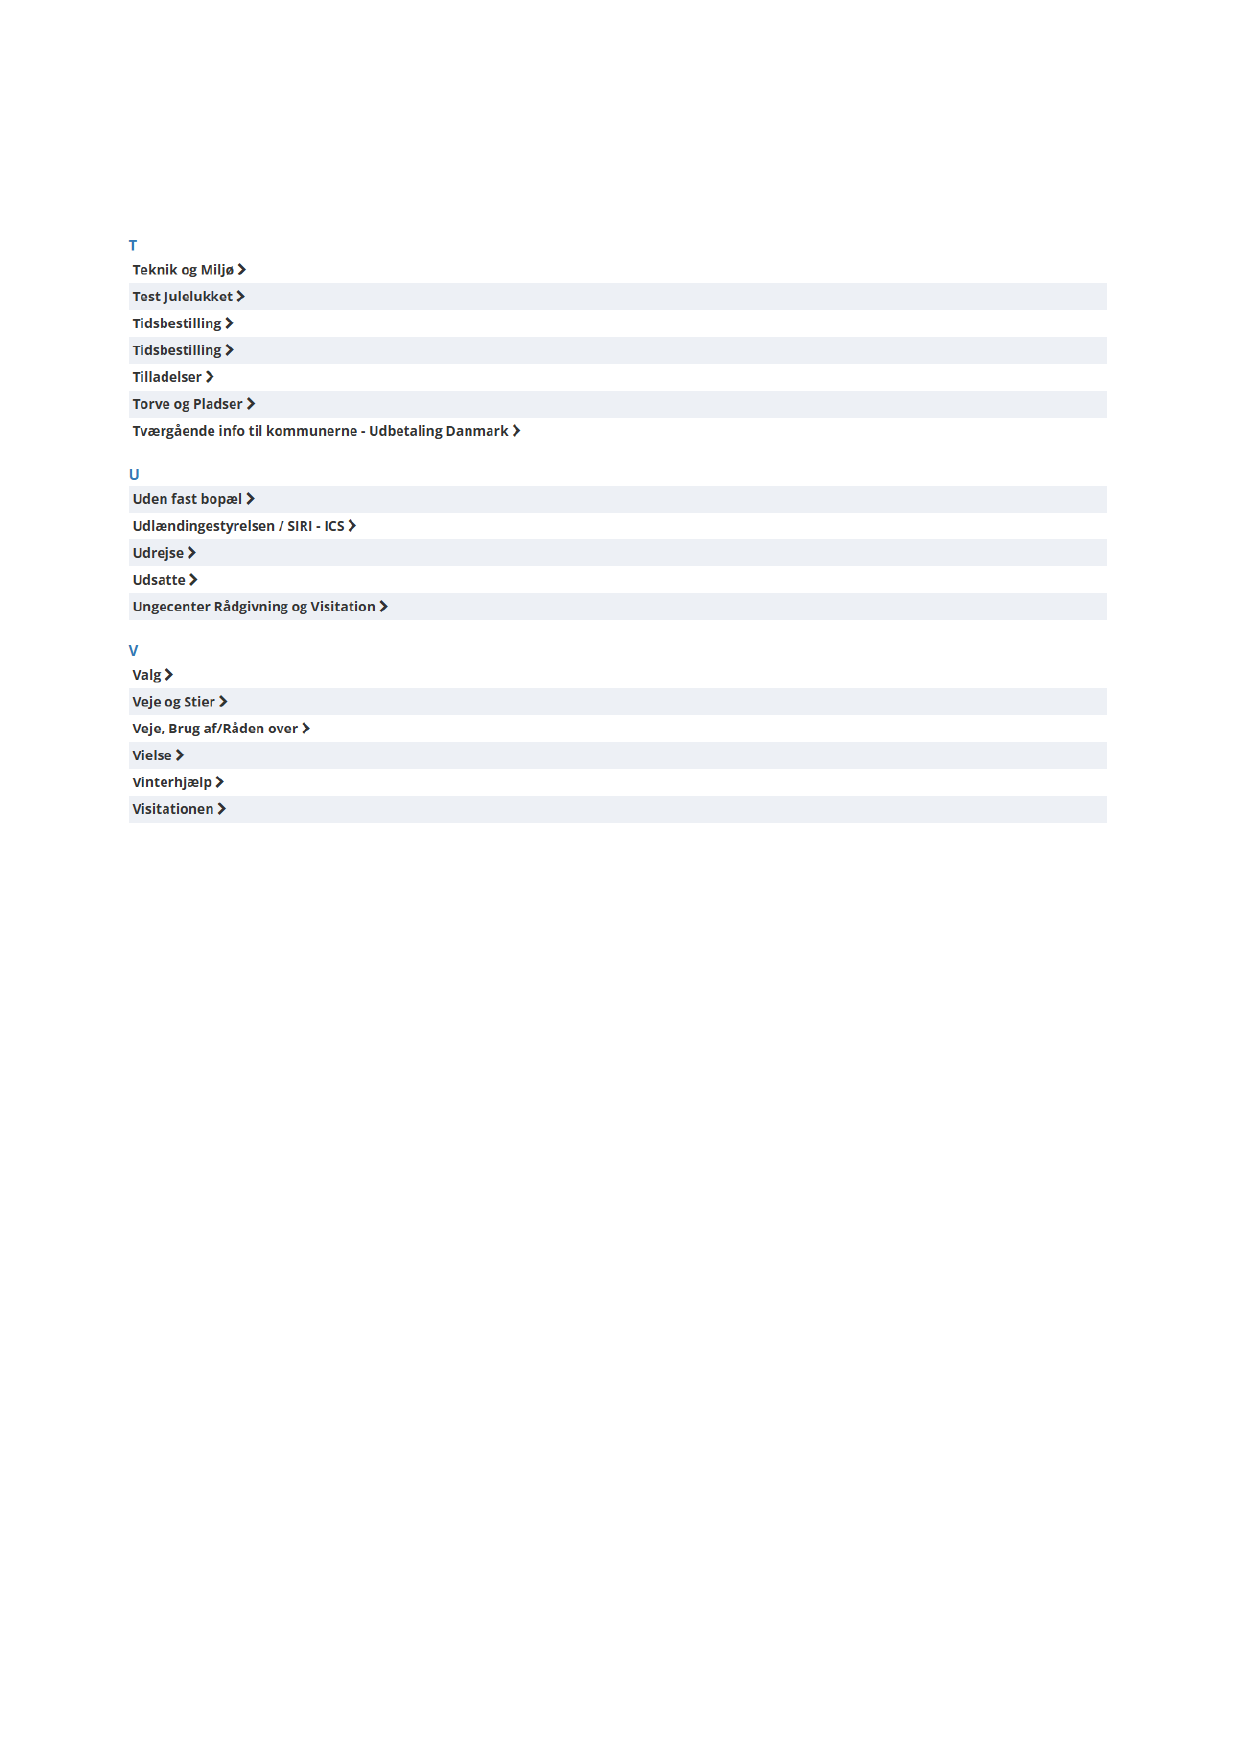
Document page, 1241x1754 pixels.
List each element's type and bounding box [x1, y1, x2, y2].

picture [118, 227, 1123, 826]
